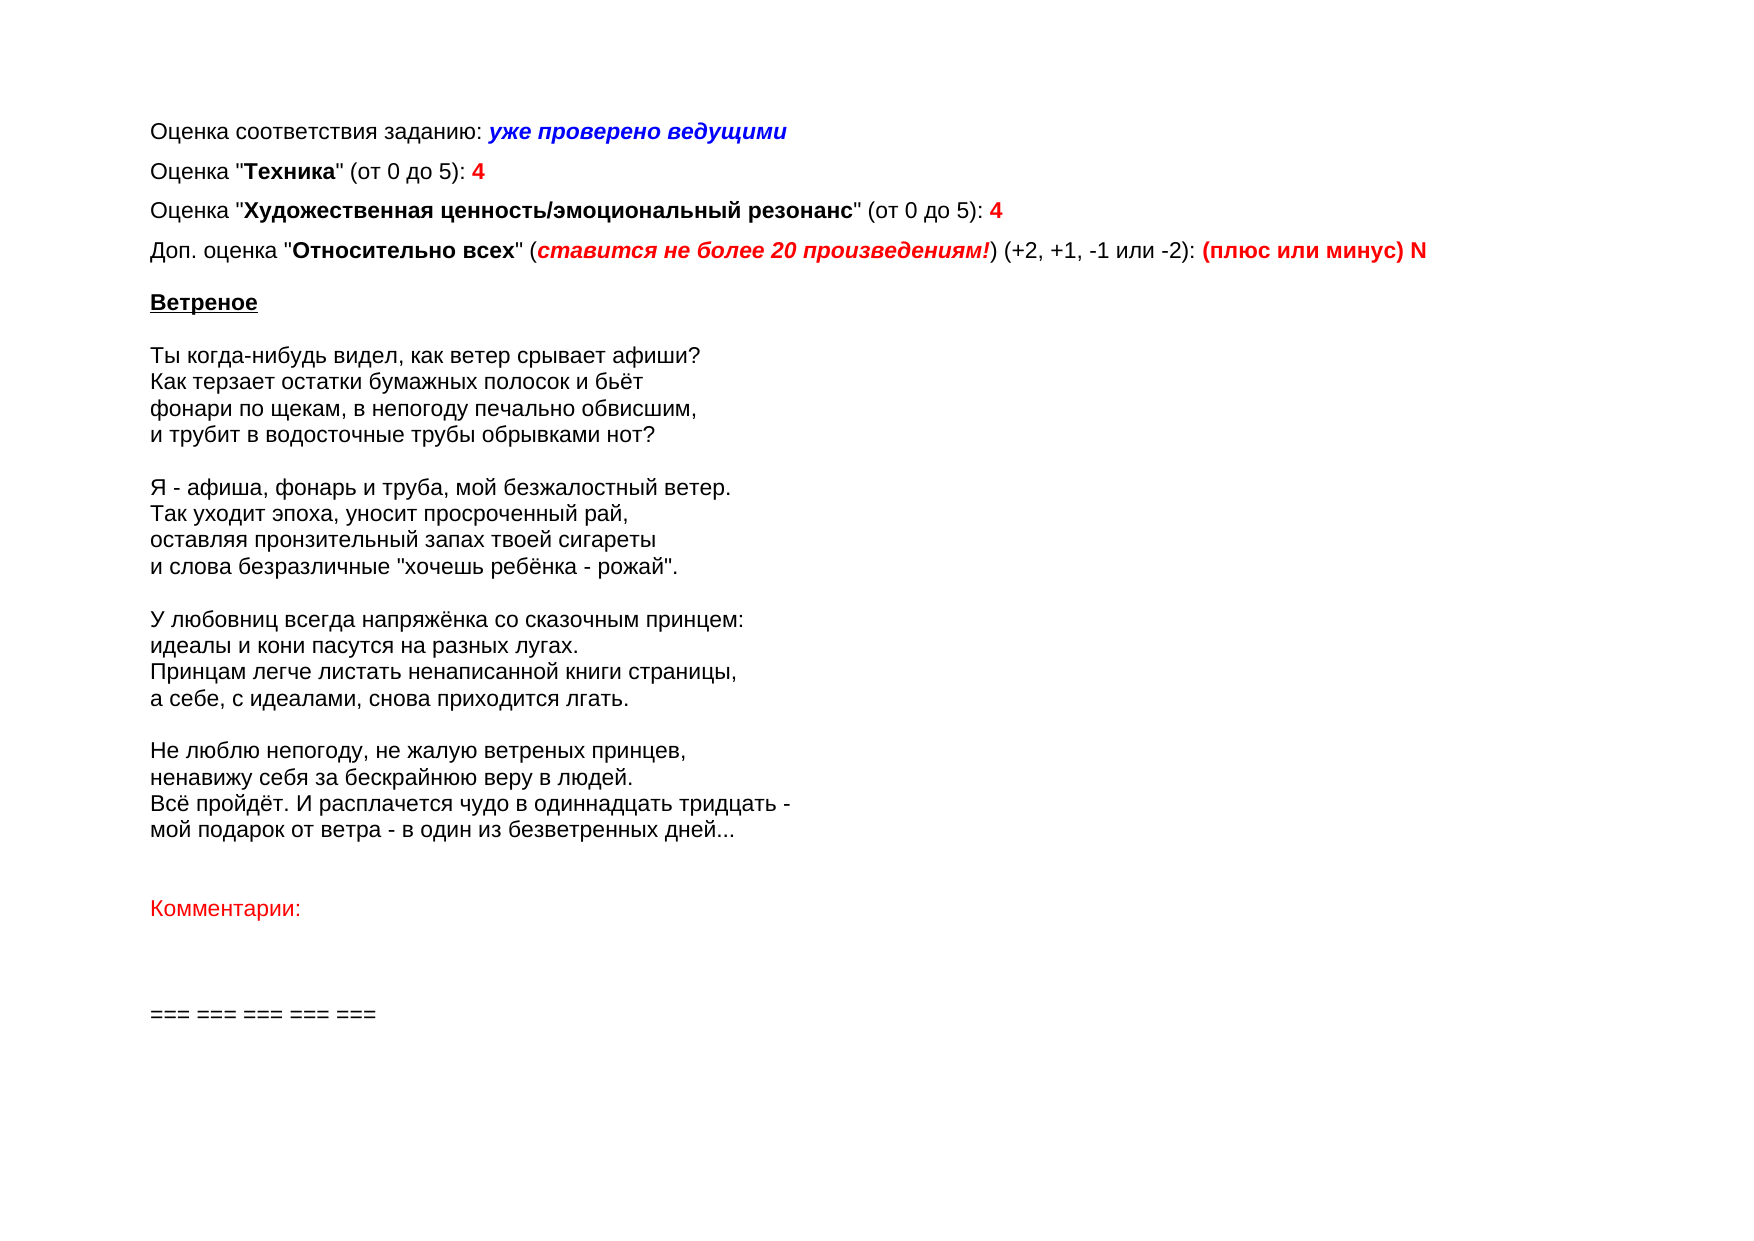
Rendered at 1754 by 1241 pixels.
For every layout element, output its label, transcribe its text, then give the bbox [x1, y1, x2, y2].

text === === === === === [150, 1001, 1604, 1027]
text Доп. оценка "Относительно всех" (ставится не более 20 произведениям!) (+2, +1, -1 или -2): (плюс или минус) N [150, 237, 1604, 263]
text а себе, с идеалами, снова приходится лгать. [150, 684, 1604, 711]
text Так уходит эпоха, уносит просроченный рай, [150, 500, 1604, 526]
text оставляя пронзительный запах твоей сигареты [150, 526, 1604, 553]
text Принцам легче листать ненаписанной книги страницы, [150, 658, 1604, 684]
text У любовниц всегда напряжёнка со сказочным принцем: [150, 606, 1604, 632]
text Как терзает остатки бумажных полосок и бьёт [150, 368, 1604, 395]
text и трубит в водосточные трубы обрывками нот? [150, 421, 1604, 447]
text Оценка "Техника" (от 0 до 5): 4 [150, 158, 1604, 184]
text Оценка "Художественная ценность/эмоциональный резонанс" (от 0 до 5): 4 [150, 197, 1604, 223]
text мой подарок от ветра - в один из безветренных дней... [150, 816, 1604, 843]
text и слова безразличные "хочешь ребёнка - рожай". [150, 553, 1604, 579]
text Комментарии: [150, 895, 1604, 922]
text Ты когда-нибудь видел, как ветер срывает афиши? [150, 342, 1604, 368]
text фонари по щекам, в непогоду печально обвисшим, [150, 395, 1604, 421]
text ненавижу себя за бескрайнюю веру в людей. [150, 764, 1604, 790]
text идеалы и кони пасутся на разных лугах. [150, 632, 1604, 658]
text Я - афиша, фонарь и труба, мой безжалостный ветер. [150, 474, 1604, 500]
text Не люблю непогоду, не жалую ветреных принцев, [150, 737, 1604, 764]
text Ветреное [150, 289, 1604, 316]
text Оценка соответствия заданию: уже проверено ведущими [150, 118, 1604, 144]
text Всё пройдёт. И расплачется чудо в одиннадцать тридцать - [150, 790, 1604, 816]
